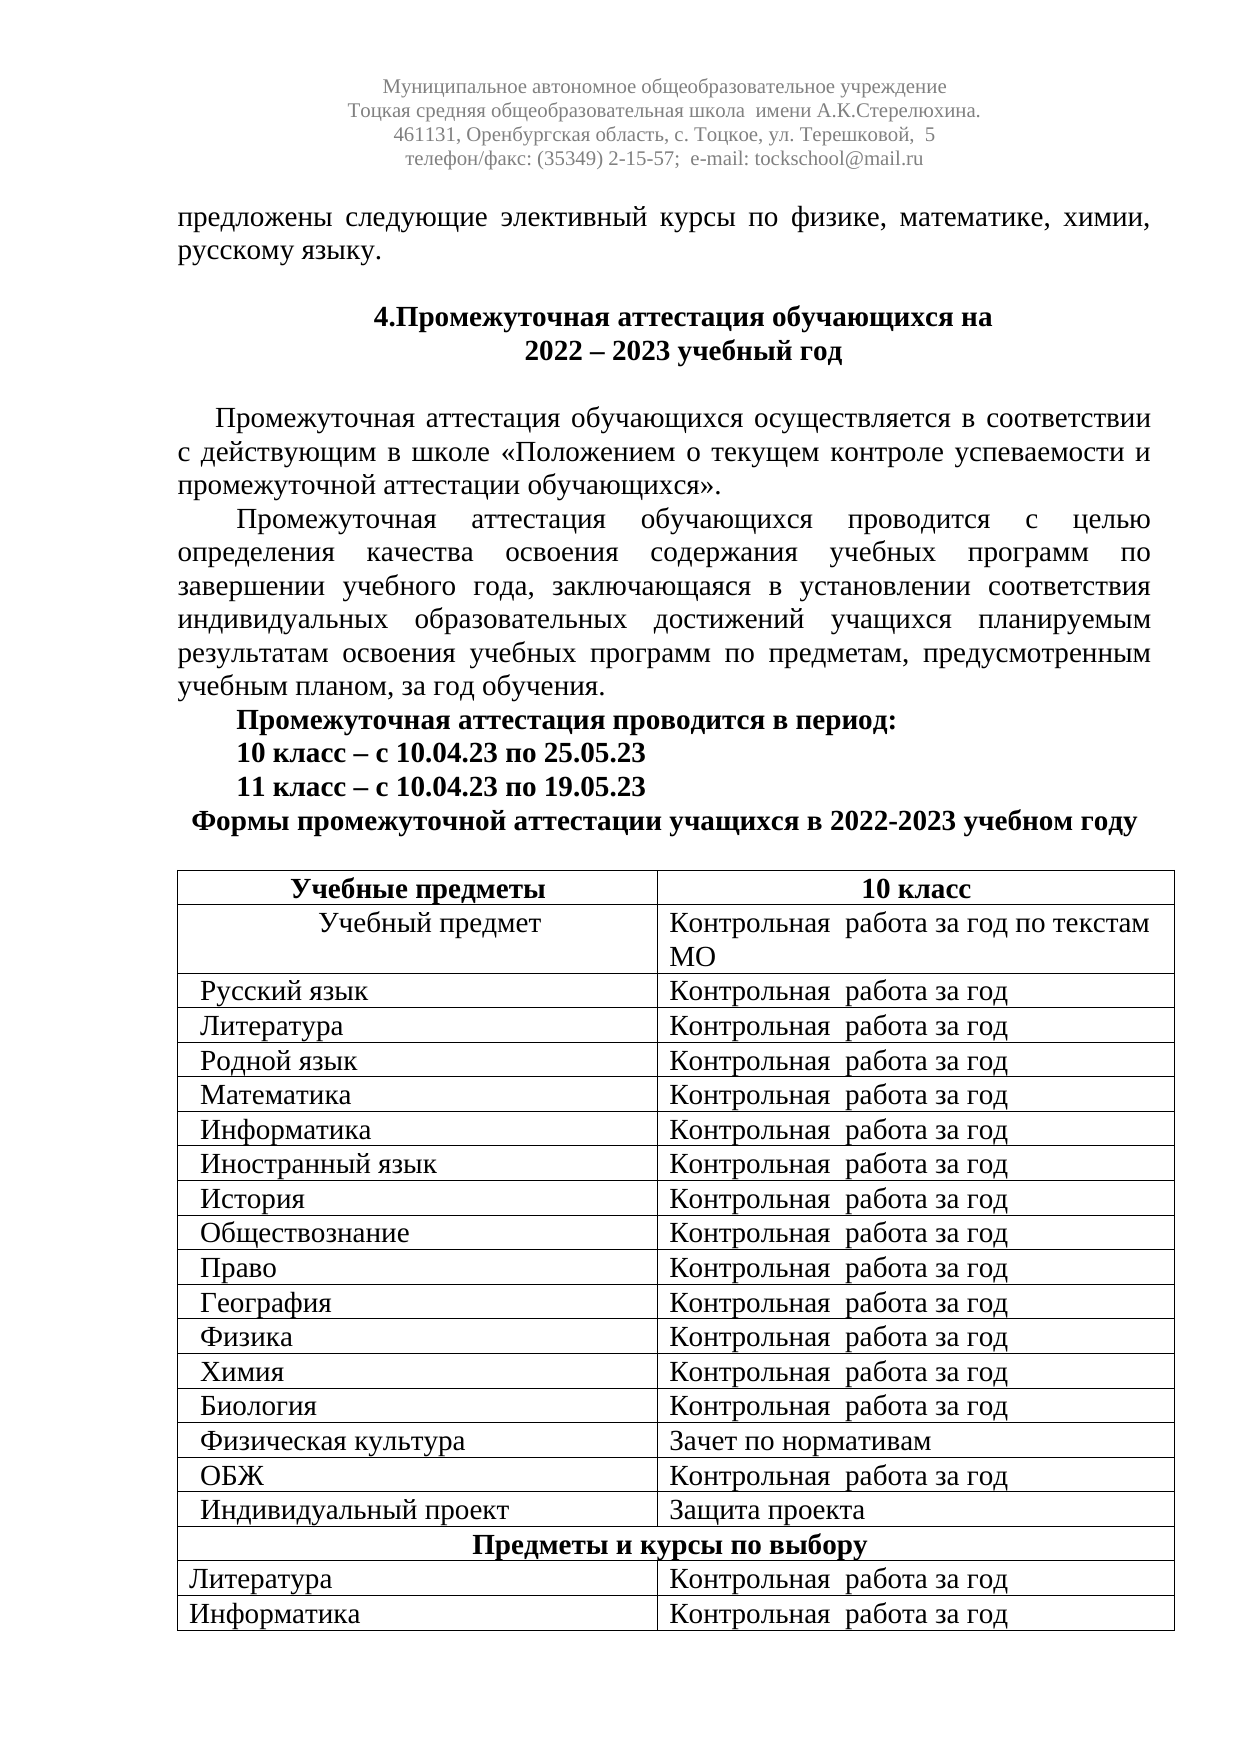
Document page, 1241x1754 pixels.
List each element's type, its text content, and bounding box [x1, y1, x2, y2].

table_cell Контрольная работа за год [658, 1008, 1174, 1042]
text 11 класс – с 10.04.23 по 19.05.23 [177, 769, 1152, 803]
table_cell Контрольная работа за год по текстам МО [658, 905, 1174, 972]
table_cell Контрольная работа за год [658, 1250, 1174, 1284]
text 10 класс – с 10.04.23 по 25.05.23 [177, 736, 1152, 769]
table_cell Контрольная работа за год [658, 1112, 1174, 1145]
table_cell Защита проекта [658, 1492, 1174, 1526]
table_cell Предметы и курсы по выбору [178, 1527, 1174, 1560]
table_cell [658, 1596, 1174, 1629]
table_cell Право [178, 1250, 657, 1284]
table_cell Контрольная работа за год [658, 1319, 1174, 1353]
text Промежуточная аттестация обучающихся осуществляется в соответствии с действующим в школе «Положением о текущем контроле успеваемости и промежуточной аттестации обучающихся». [177, 400, 1152, 501]
table_cell Иностранный язык [178, 1146, 657, 1180]
table_cell Математика [178, 1077, 657, 1111]
table_cell Контрольная работа за год [658, 1043, 1174, 1076]
table_cell Химия [178, 1354, 657, 1387]
text Промежуточная аттестация обучающихся проводится с целью определения качества освоения содержания учебных программ по завершении учебного года, заключающаяся в установлении соответствия индивидуальных образовательных достижений учащихся планируемым результатам освоения учебных программ по предметам, предусмотренным учебным планом, за год обучения. [177, 501, 1152, 702]
table_cell Контрольная работа за год [658, 1146, 1174, 1180]
text Промежуточная аттестация проводится в период: [177, 702, 1152, 736]
table_cell История [178, 1181, 657, 1214]
table_cell Физическая культура [178, 1423, 657, 1457]
table_cell Контрольная работа за год [658, 1181, 1174, 1214]
table_cell Контрольная работа за год [658, 1354, 1174, 1387]
table_cell Литература [178, 1561, 657, 1595]
table_cell Контрольная работа за год [658, 1077, 1174, 1111]
table_cell ОБЖ [178, 1458, 657, 1491]
table_cell Контрольная работа за год [658, 1216, 1174, 1249]
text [177, 199, 1152, 266]
table_cell Обществознание [178, 1216, 657, 1249]
table_cell Контрольная работа за год [658, 1458, 1174, 1491]
table_cell Физика [178, 1319, 657, 1353]
table_cell Биология [178, 1389, 657, 1422]
table_cell Контрольная работа за год [658, 1285, 1174, 1318]
table_header 10 класс [658, 871, 1174, 904]
table_cell Русский язык [178, 974, 657, 1007]
table_cell Контрольная работа за год [658, 1389, 1174, 1422]
text 2022 – 2023 учебный год [215, 333, 1152, 367]
text 4.Промежуточная аттестация обучающихся на [215, 299, 1152, 333]
table_cell Учебный предмет [178, 905, 657, 972]
table_cell Информатика [178, 1112, 657, 1145]
table_cell Литература [178, 1008, 657, 1042]
table_cell Контрольная работа за год [658, 1561, 1174, 1595]
table_header Учебные предметы [178, 871, 657, 904]
table_cell Информатика [178, 1596, 657, 1629]
table_cell География [178, 1285, 657, 1318]
table_cell Зачет по нормативам [658, 1423, 1174, 1457]
table_cell Родной язык [178, 1043, 657, 1076]
text Формы промежуточной аттестации учащихся в 2022-2023 учебном году [177, 803, 1152, 836]
table_cell Контрольная работа за год [658, 974, 1174, 1007]
table_cell Индивидуальный проект [178, 1492, 657, 1526]
